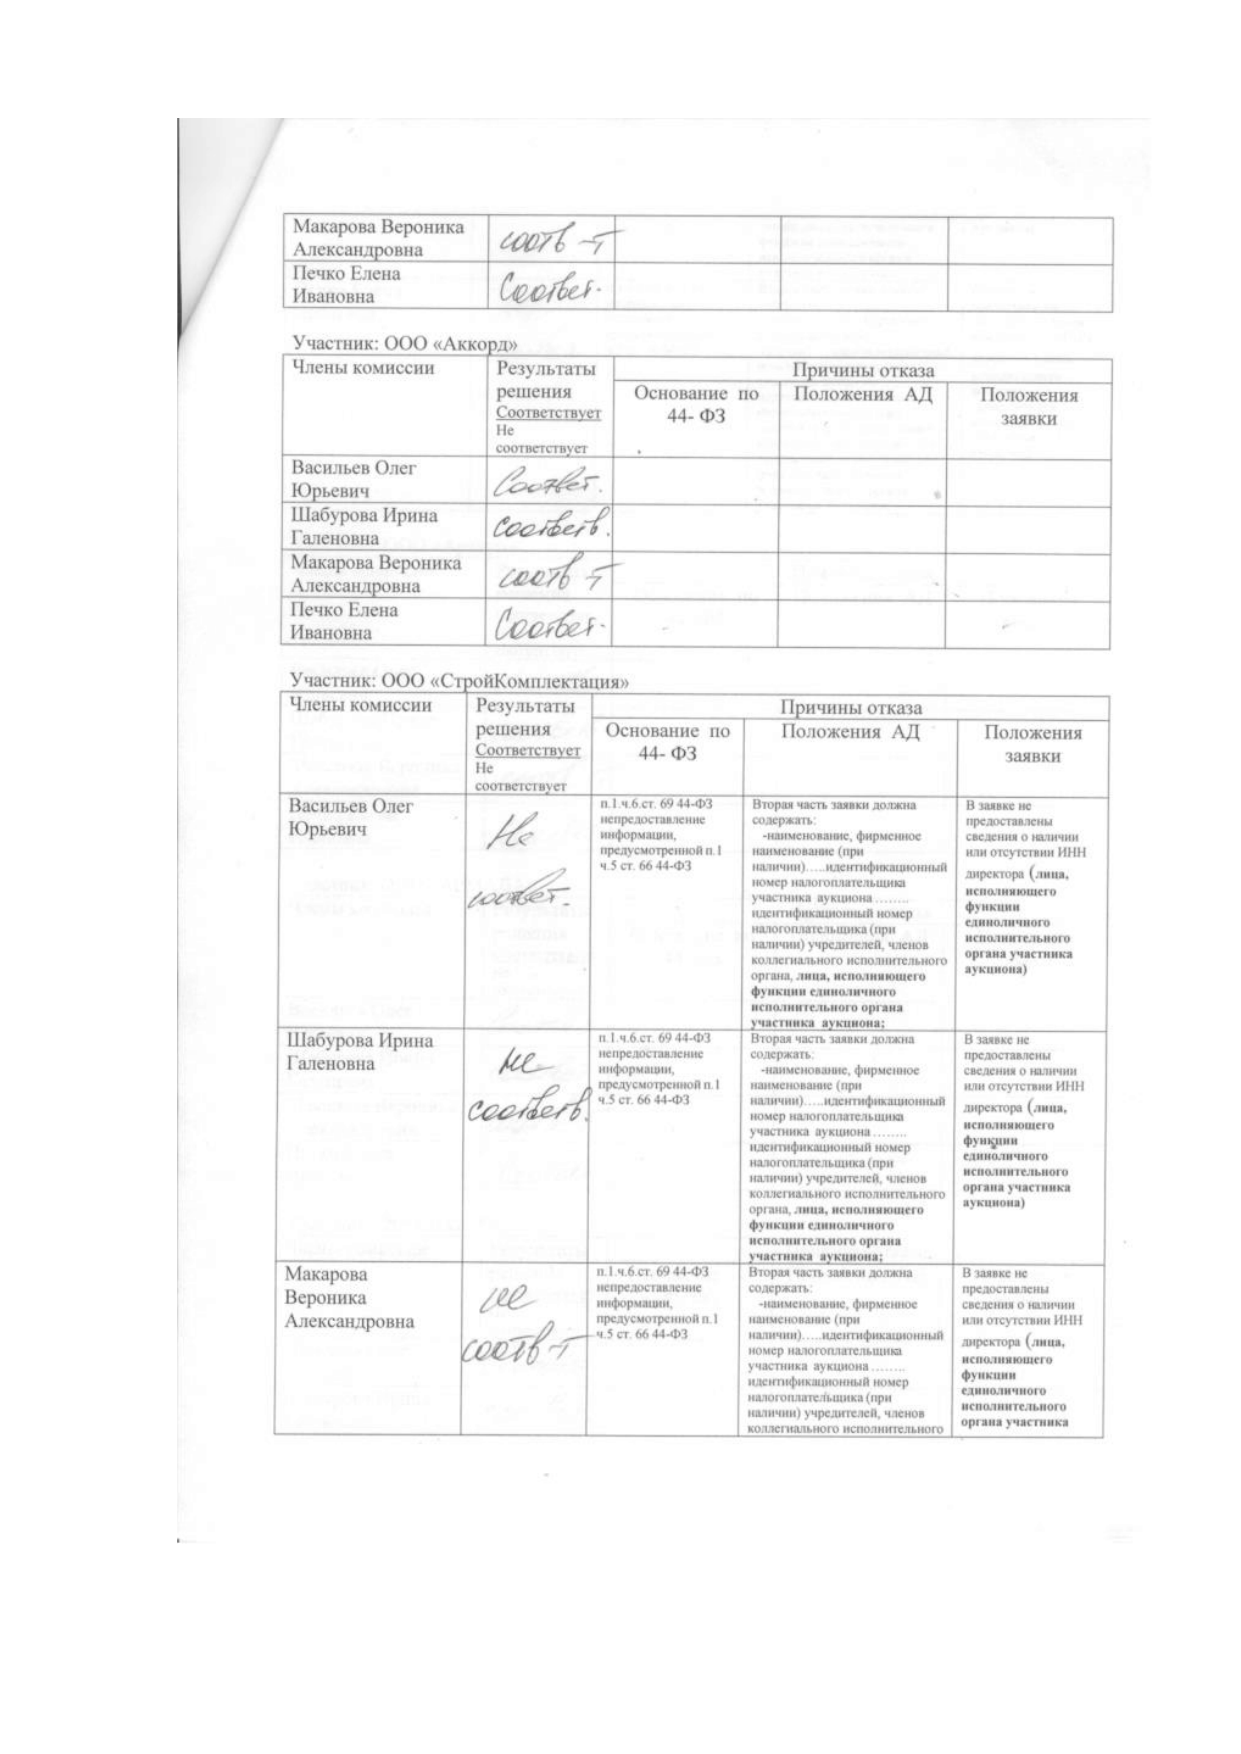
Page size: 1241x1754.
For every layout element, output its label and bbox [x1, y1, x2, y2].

picture [177, 118, 1152, 1544]
